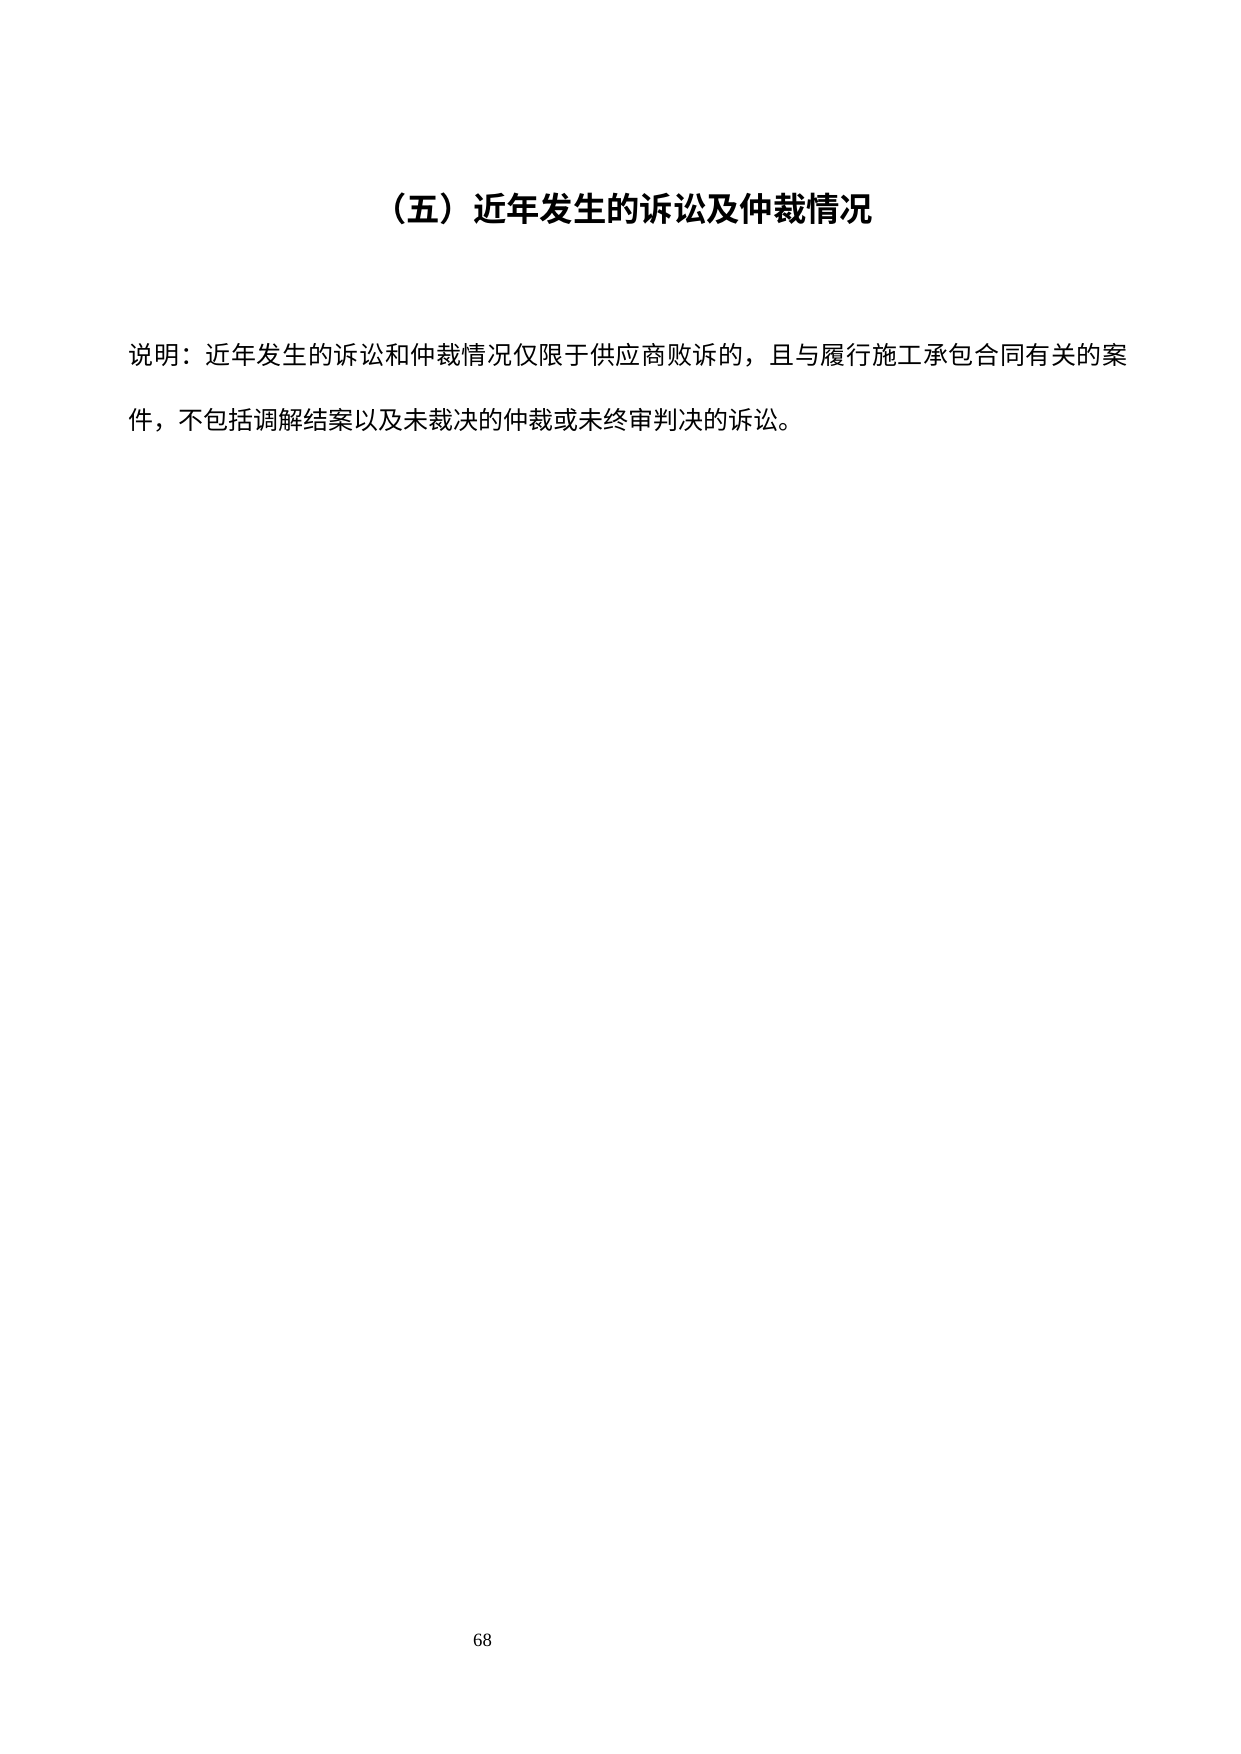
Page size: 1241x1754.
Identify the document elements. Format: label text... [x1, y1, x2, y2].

text 说明：近年发生的诉讼和仲裁情况仅限于供应商败诉的，且与履行施工承包合同有关的案件，不包括调解结案以及未裁决的仲裁或未终审判决的诉讼。 [128, 321, 1128, 451]
text （五）近年发生的诉讼及仲裁情况 [118, 174, 1128, 239]
